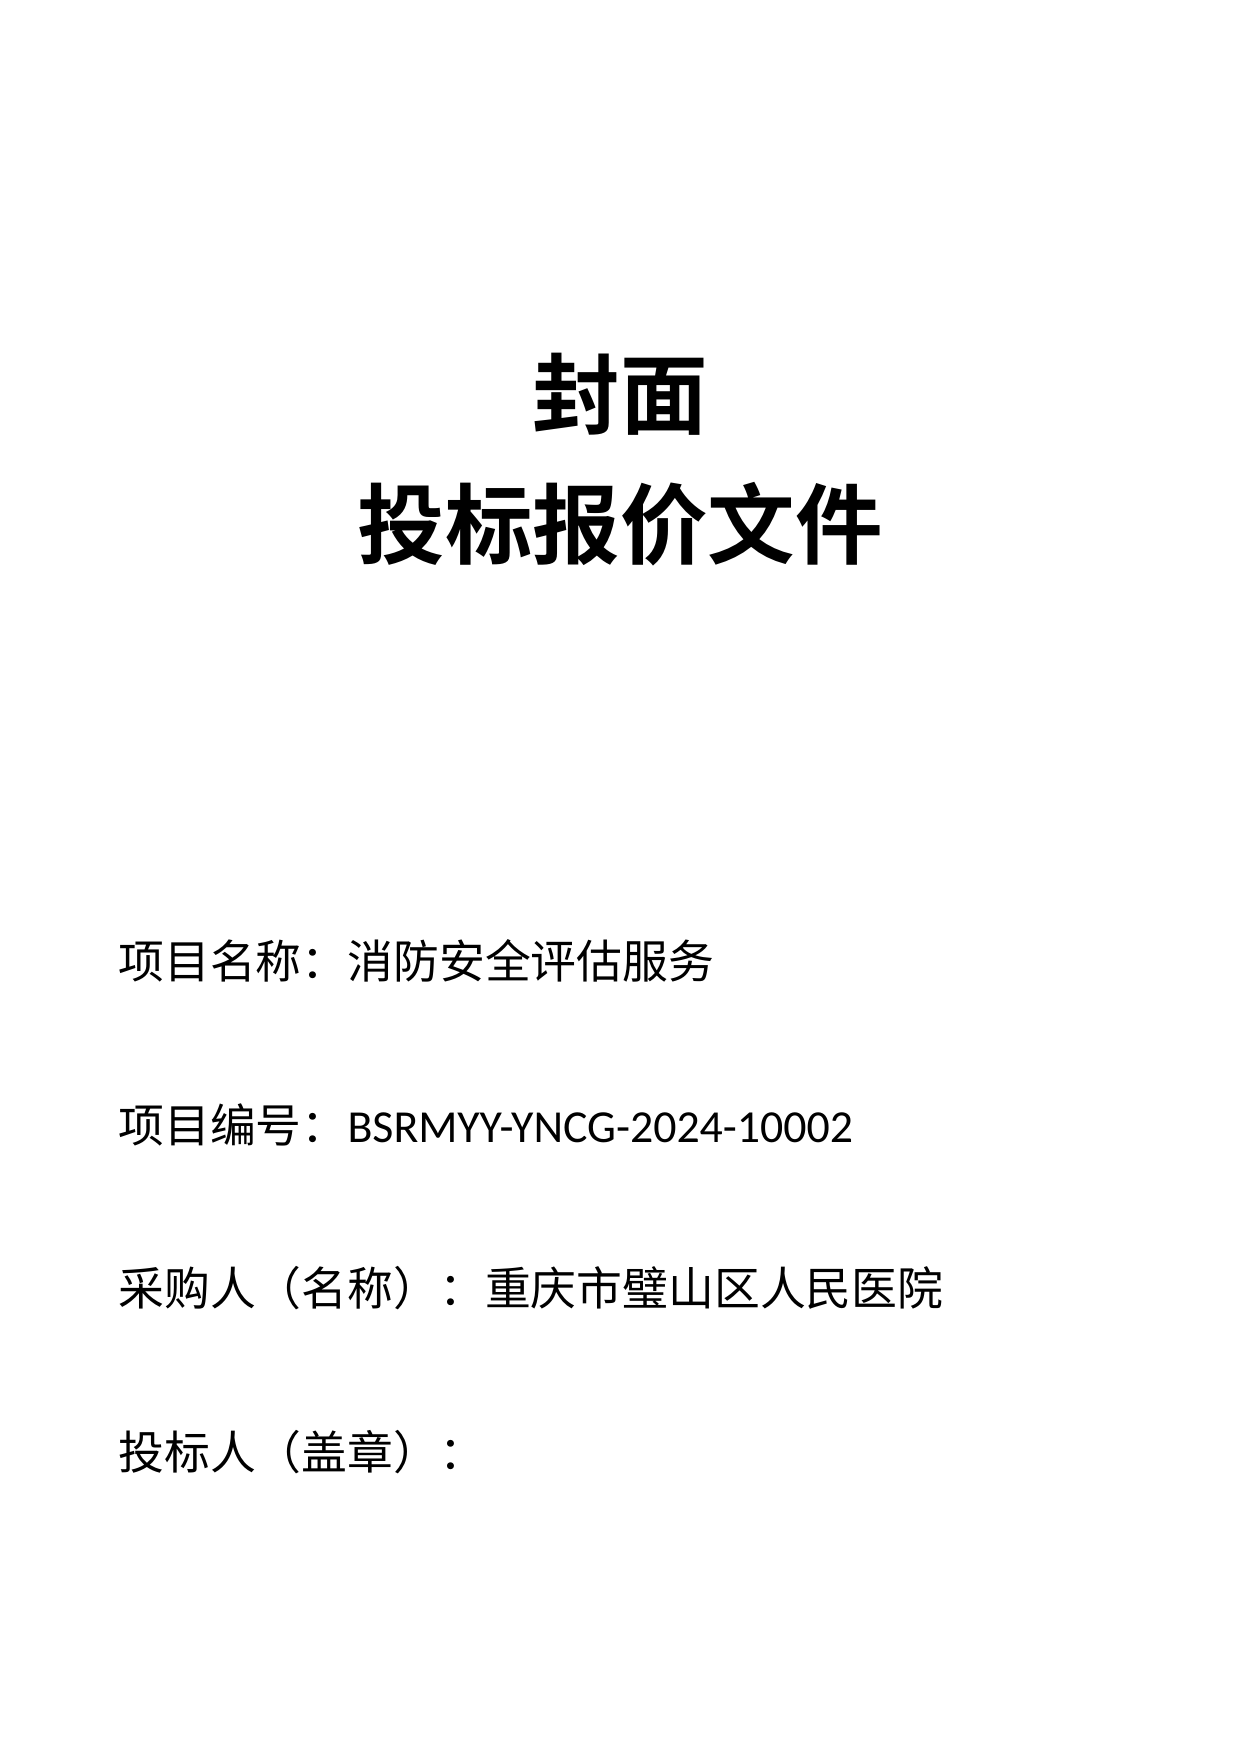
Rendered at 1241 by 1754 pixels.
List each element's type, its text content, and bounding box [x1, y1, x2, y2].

text 封面 [118, 324, 1122, 454]
text 投标报价文件 [118, 454, 1122, 584]
text 投标人（盖章）： [118, 1401, 1122, 1498]
text 项目名称：消防安全评估服务 [118, 909, 1122, 1007]
text 采购人（名称）：重庆市璧山区人民医院 [118, 1237, 1122, 1335]
text 项目编号：BSRMYY-YNCG-2024-10002 [118, 1073, 1122, 1171]
